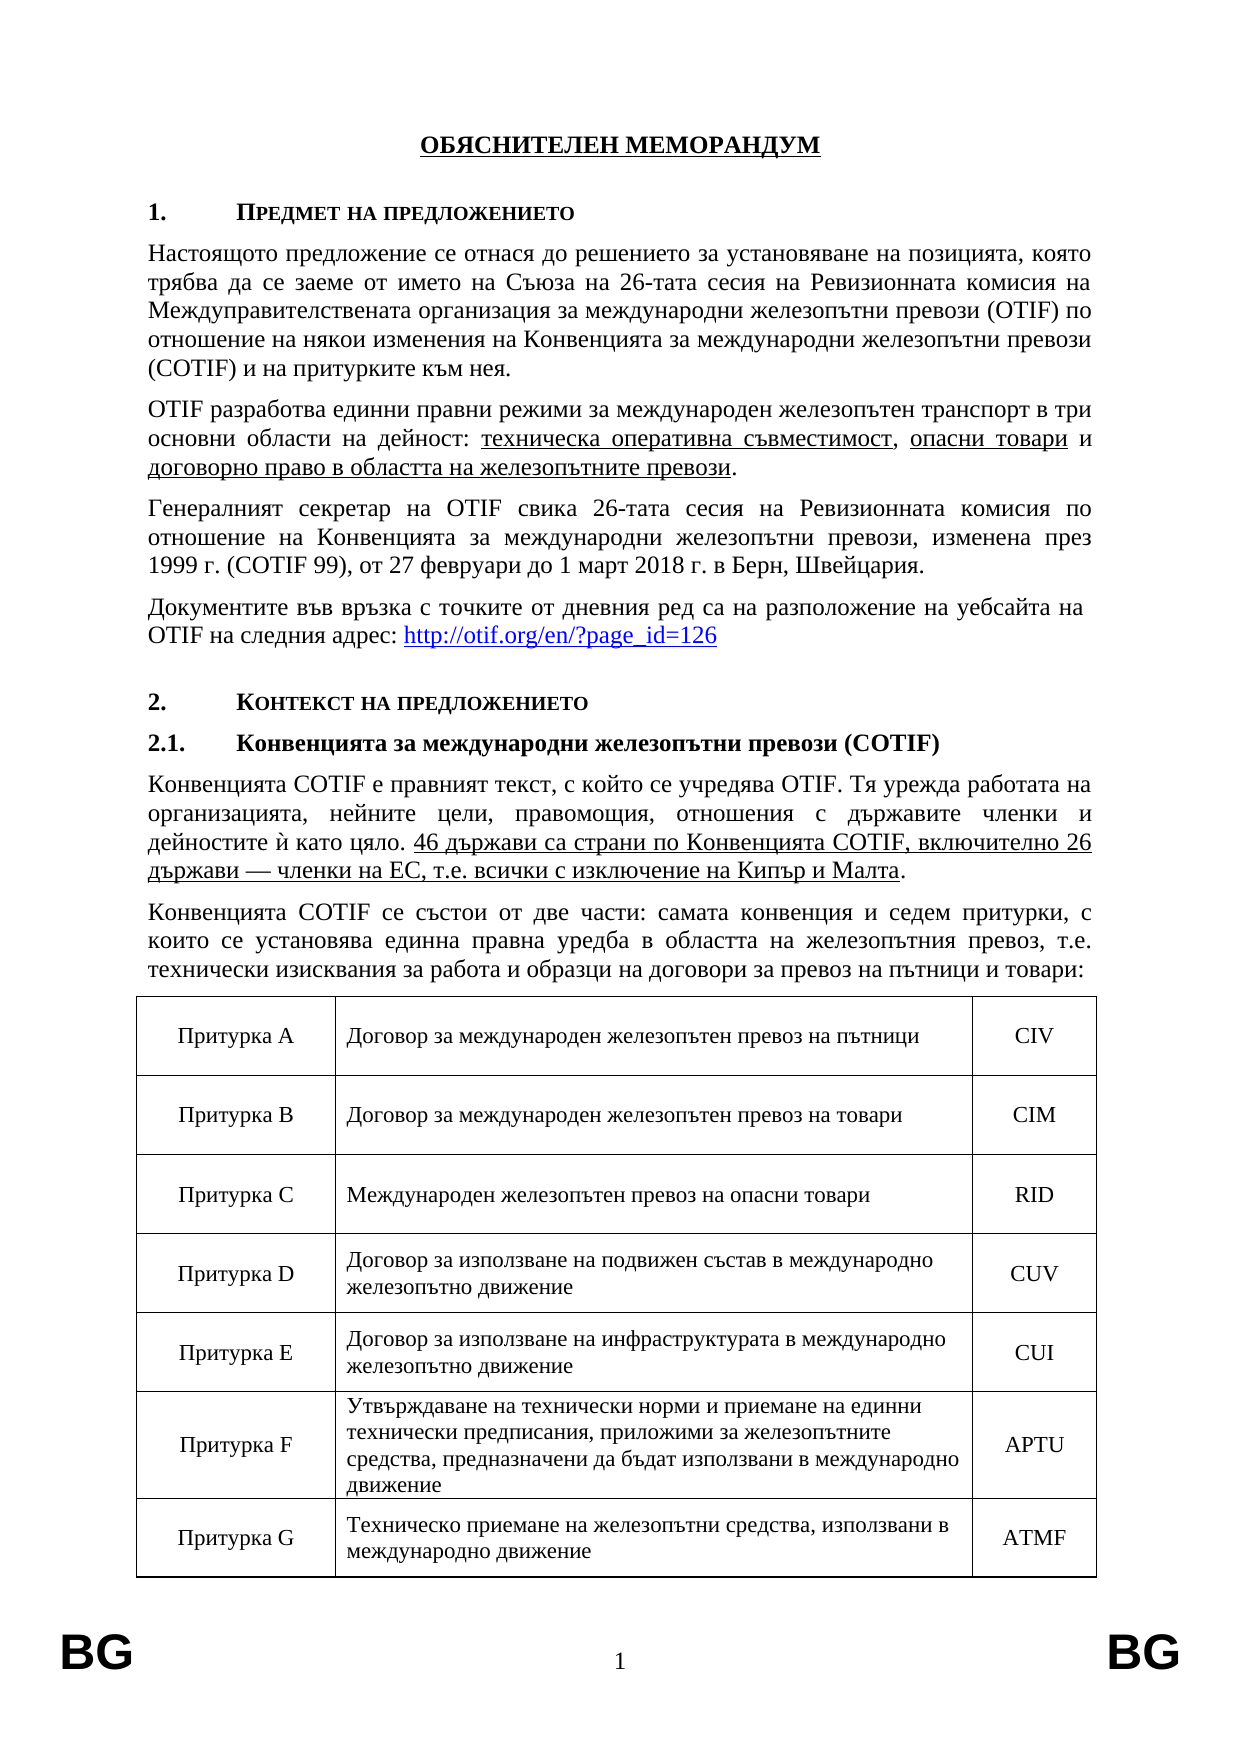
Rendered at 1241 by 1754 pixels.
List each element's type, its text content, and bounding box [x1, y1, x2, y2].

text Настоящото предложение се отнася до решението за установяване на позицията, която трябва да се заеме от името на Съюза на 26-тата сесия на Ревизионната комисия на Междуправителствената организация за международни железопътни превози (OTIF) по отношение на някои изменения на Конвенцията за международни железопътни превози (COTIF) и на притурките към нея. [148, 238, 1093, 382]
table_cell CIM [973, 1076, 1096, 1154]
table_cell CUI [973, 1313, 1096, 1391]
table_cell Притурка D [137, 1234, 335, 1312]
table_cell Притурка B [137, 1076, 335, 1154]
subtitle 1. Предмет на предложението [148, 197, 1093, 226]
table_header CIV [973, 997, 1096, 1075]
table_cell APTU [973, 1392, 1096, 1497]
table_cell Притурка C [137, 1155, 335, 1233]
table_header Притурка A [137, 997, 335, 1075]
subtitle 2. Контекст на предложението [148, 687, 1093, 716]
table_cell RID [973, 1155, 1096, 1233]
text ОБЯСНИТЕЛЕН МЕМОРАНДУМ [148, 131, 1093, 159]
table_cell Техническо приемане на железопътни средства, използвани в международно движение [336, 1499, 972, 1576]
table_cell Договор за използване на подвижен състав в международно железопътно движение [336, 1234, 972, 1312]
text OTIF разработва единни правни режими за международен железопътен транспорт в три основни области на дейност: техническа оперативна съвместимост, опасни товари и договорно право в областта на железопътните превози. [148, 394, 1093, 481]
table_cell Притурка F [137, 1392, 335, 1497]
text Конвенцията COTIF се състои от две части: самата конвенция и седем притурки, с които се установява единна правна уредба в областта на железопътния превоз, т.е. технически изисквания за работа и образци на договори за превоз на пътници и товари: [148, 897, 1093, 983]
table_cell CUV [973, 1234, 1096, 1312]
table_cell Притурка E [137, 1313, 335, 1391]
table_cell Международен железопътен превоз на опасни товари [336, 1155, 972, 1233]
table_cell ATMF [973, 1499, 1096, 1576]
text Документите във връзка с точките от дневния ред са на разположение на уебсайта на OTIF на следния адрес: http://otif.org/en/?page_id=126 [148, 592, 1085, 649]
table_cell Притурка G [137, 1499, 335, 1576]
table_cell Утвърждаване на технически норми и приемане на единни технически предписания, приложими за железопътните средства, предназначени да бъдат използвани в международно движение [336, 1392, 972, 1497]
subtitle 2.1. Конвенцията за международни железопътни превози (COTIF) [148, 728, 1093, 757]
table_cell Договор за използване на инфраструктурата в международно железопътно движение [336, 1313, 972, 1391]
table_cell Договор за международен железопътен превоз на товари [336, 1076, 972, 1154]
text Конвенцията COTIF е правният текст, с който се учредява OTIF. Тя урежда работата на организацията, нейните цели, правомощия, отношения с държавите членки и дейностите ѝ като цяло. 46 държави са страни по Конвенцията COTIF, включително 26 държави — членки на ЕС, т.е. всички с изключение на Кипър и Малта. [148, 769, 1093, 884]
table_header Договор за международен железопътен превоз на пътници [336, 997, 972, 1075]
text Генералният секретар на OTIF свика 26-тата сесия на Ревизионната комисия по отношение на Конвенцията за международни железопътни превози, изменена през 1999 г. (COTIF 99), от 27 февруари до 1 март 2018 г. в Берн, Швейцария. [148, 493, 1093, 579]
